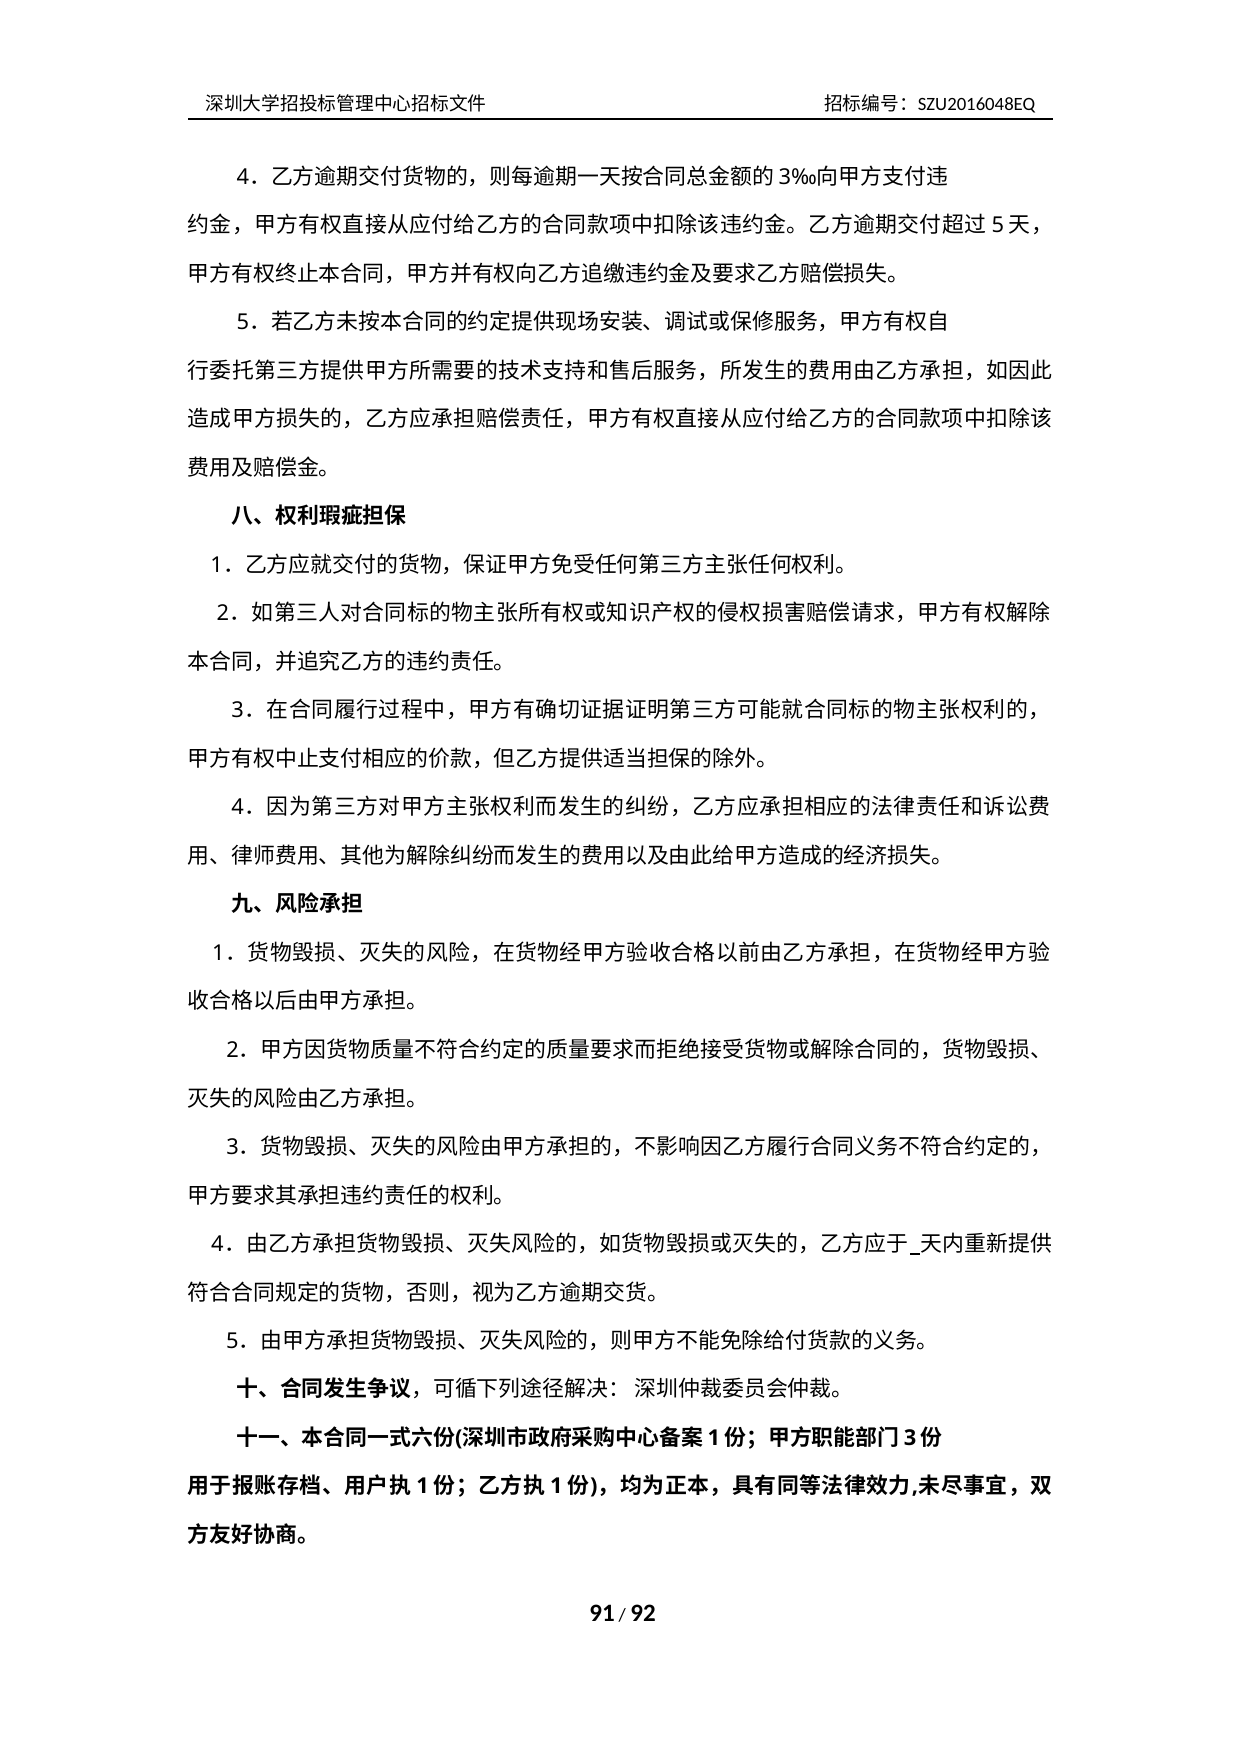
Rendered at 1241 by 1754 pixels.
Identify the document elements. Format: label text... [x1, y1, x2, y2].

text 4．由乙方承担货物毁损、灭失风险的，如货物毁损或灭失的，乙方应于 天内重新提供符合合同规定的货物，否则，视为乙方逾期交货。 [187, 1226, 1053, 1307]
text 2．如第三人对合同标的物主张所有权或知识产权的侵权损害赔偿请求，甲方有权解除本合同，并追究乙方的违约责任。 [187, 595, 1053, 676]
text 2．甲方因货物质量不符合约定的质量要求而拒绝接受货物或解除合同的，货物毁损、灭失的风险由乙方承担。 [187, 1031, 1053, 1113]
text 约金，甲方有权直接从应付给乙方的合同款项中扣除该违约金。乙方逾期交付超过5天，甲方有权终止本合同，甲方并有权向乙方追缴违约金及要求乙方赔偿损失。 [187, 207, 1053, 288]
text 十、合同发生争议，可循下列途径解决： 深圳仲裁委员会仲裁。 [236, 1371, 1053, 1403]
text 九、风险承担 [187, 886, 1053, 918]
text 3．货物毁损、灭失的风险由甲方承担的，不影响因乙方履行合同义务不符合约定的，甲方要求其承担违约责任的权利。 [187, 1128, 1053, 1210]
text 3．在合同履行过程中，甲方有确切证据证明第三方可能就合同标的物主张权利的，甲方有权中止支付相应的价款，但乙方提供适当担保的除外。 [187, 692, 1053, 773]
text 5．若乙方未按本合同的约定提供现场安装、调试或保修服务，甲方有权自 [236, 304, 1053, 336]
text 1．乙方应就交付的货物，保证甲方免受任何第三方主张任何权利。 [187, 546, 1053, 579]
text 1．货物毁损、灭失的风险，在货物经甲方验收合格以前由乙方承担，在货物经甲方验收合格以后由甲方承担。 [187, 934, 1053, 1016]
text 行委托第三方提供甲方所需要的技术支持和售后服务，所发生的费用由乙方承担，如因此造成甲方损失的，乙方应承担赔偿责任，甲方有权直接从应付给乙方的合同款项中扣除该费用及赔偿金。 [187, 352, 1053, 482]
text 5．由甲方承担货物毁损、灭失风险的，则甲方不能免除给付货款的义务。 [187, 1323, 1053, 1355]
text 十一、本合同一式六份(深圳市政府采购中心备案1份；甲方职能部门3份 [236, 1419, 1053, 1452]
text 4．因为第三方对甲方主张权利而发生的纠纷，乙方应承担相应的法律责任和诉讼费用、律师费用、其他为解除纠纷而发生的费用以及由此给甲方造成的经济损失。 [187, 789, 1053, 870]
text 用于报账存档、用户执1份；乙方执1份)，均为正本，具有同等法律效力,未尽事宜，双方友好协商。 [187, 1468, 1053, 1549]
text 八、权利瑕疵担保 [187, 498, 1053, 531]
text 4．乙方逾期交付货物的，则每逾期一天按合同总金额的3‰向甲方支付违 [236, 158, 1053, 191]
